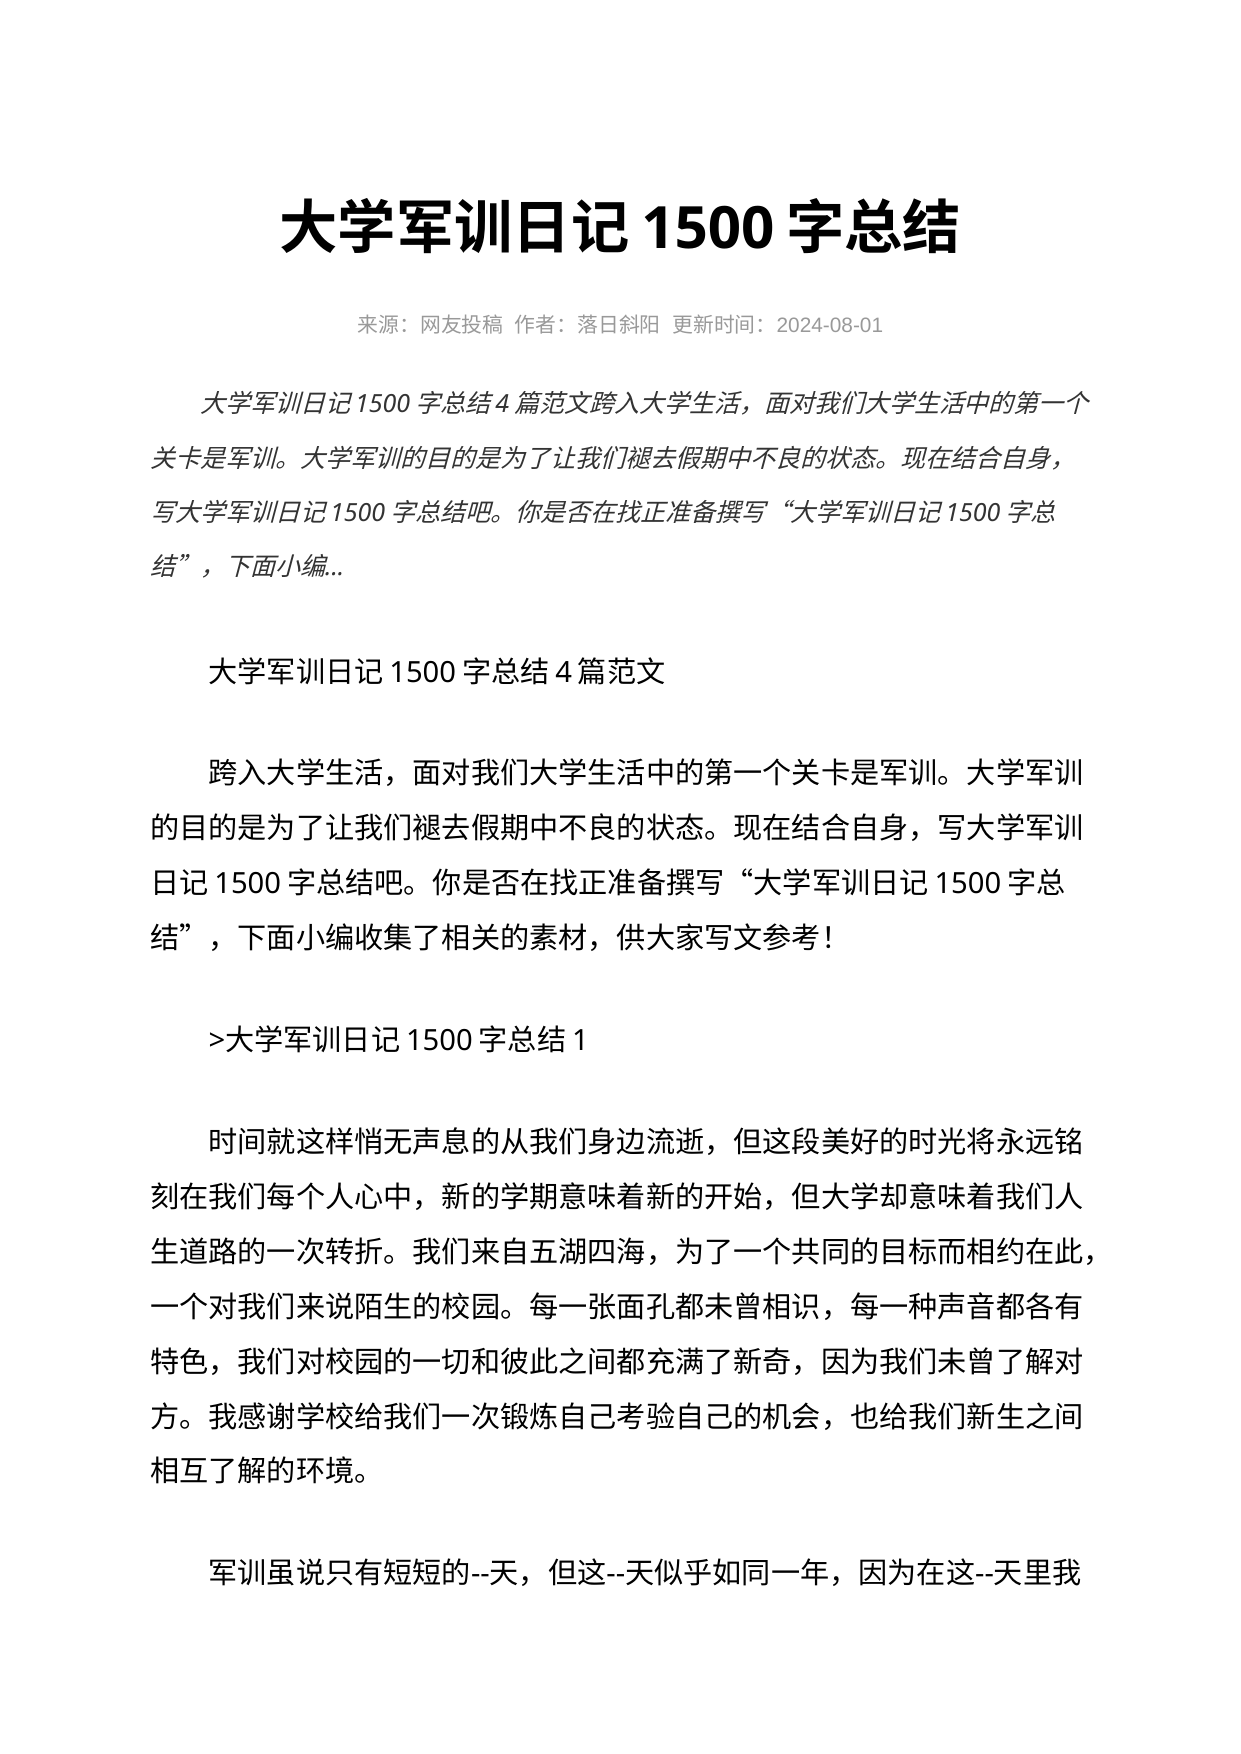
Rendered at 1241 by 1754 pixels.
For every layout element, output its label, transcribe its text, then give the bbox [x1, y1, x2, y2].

text 跨入大学生活，面对我们大学生活中的第一个关卡是军训。大学军训的目的是为了让我们褪去假期中不良的状态。现在结合自身，写大学军训日记1500字总结吧。你是否在找正准备撰写“大学军训日记1500字总结”，下面小编收集了相关的素材，供大家写文参考！ [150, 750, 1090, 957]
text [150, 1550, 1090, 1592]
text 大学军训日记1500字总结4篇范文跨入大学生活，面对我们大学生活中的第一个关卡是军训。大学军训的目的是为了让我们褪去假期中不良的状态。现在结合自身，写大学军训日记1500字总结吧。你是否在找正准备撰写“大学军训日记1500字总结”，下面小编... [150, 384, 1090, 583]
text 大学军训日记1500字总结4篇范文 [150, 648, 1090, 691]
text 时间就这样悄无声息的从我们身边流逝，但这段美好的时光将永远铭刻在我们每个人心中，新的学期意味着新的开始，但大学却意味着我们人生道路的一次转折。我们来自五湖四海，为了一个共同的目标而相约在此，一个对我们来说陌生的校园。每一张面孔都未曾相识，每一种声音都各有特色，我们对校园的一切和彼此之间都充满了新奇，因为我们未曾了解对方。我感谢学校给我们一次锻炼自己考验自己的机会，也给我们新生之间相互了解的环境。 [150, 1119, 1090, 1490]
text 来源：网友投稿 作者：落日斜阳 更新时间：2024-08-01 [150, 313, 1090, 337]
subtitle 大学军训日记1500字总结 [150, 181, 1090, 266]
text >大学军训日记1500字总结1 [150, 1017, 1090, 1059]
